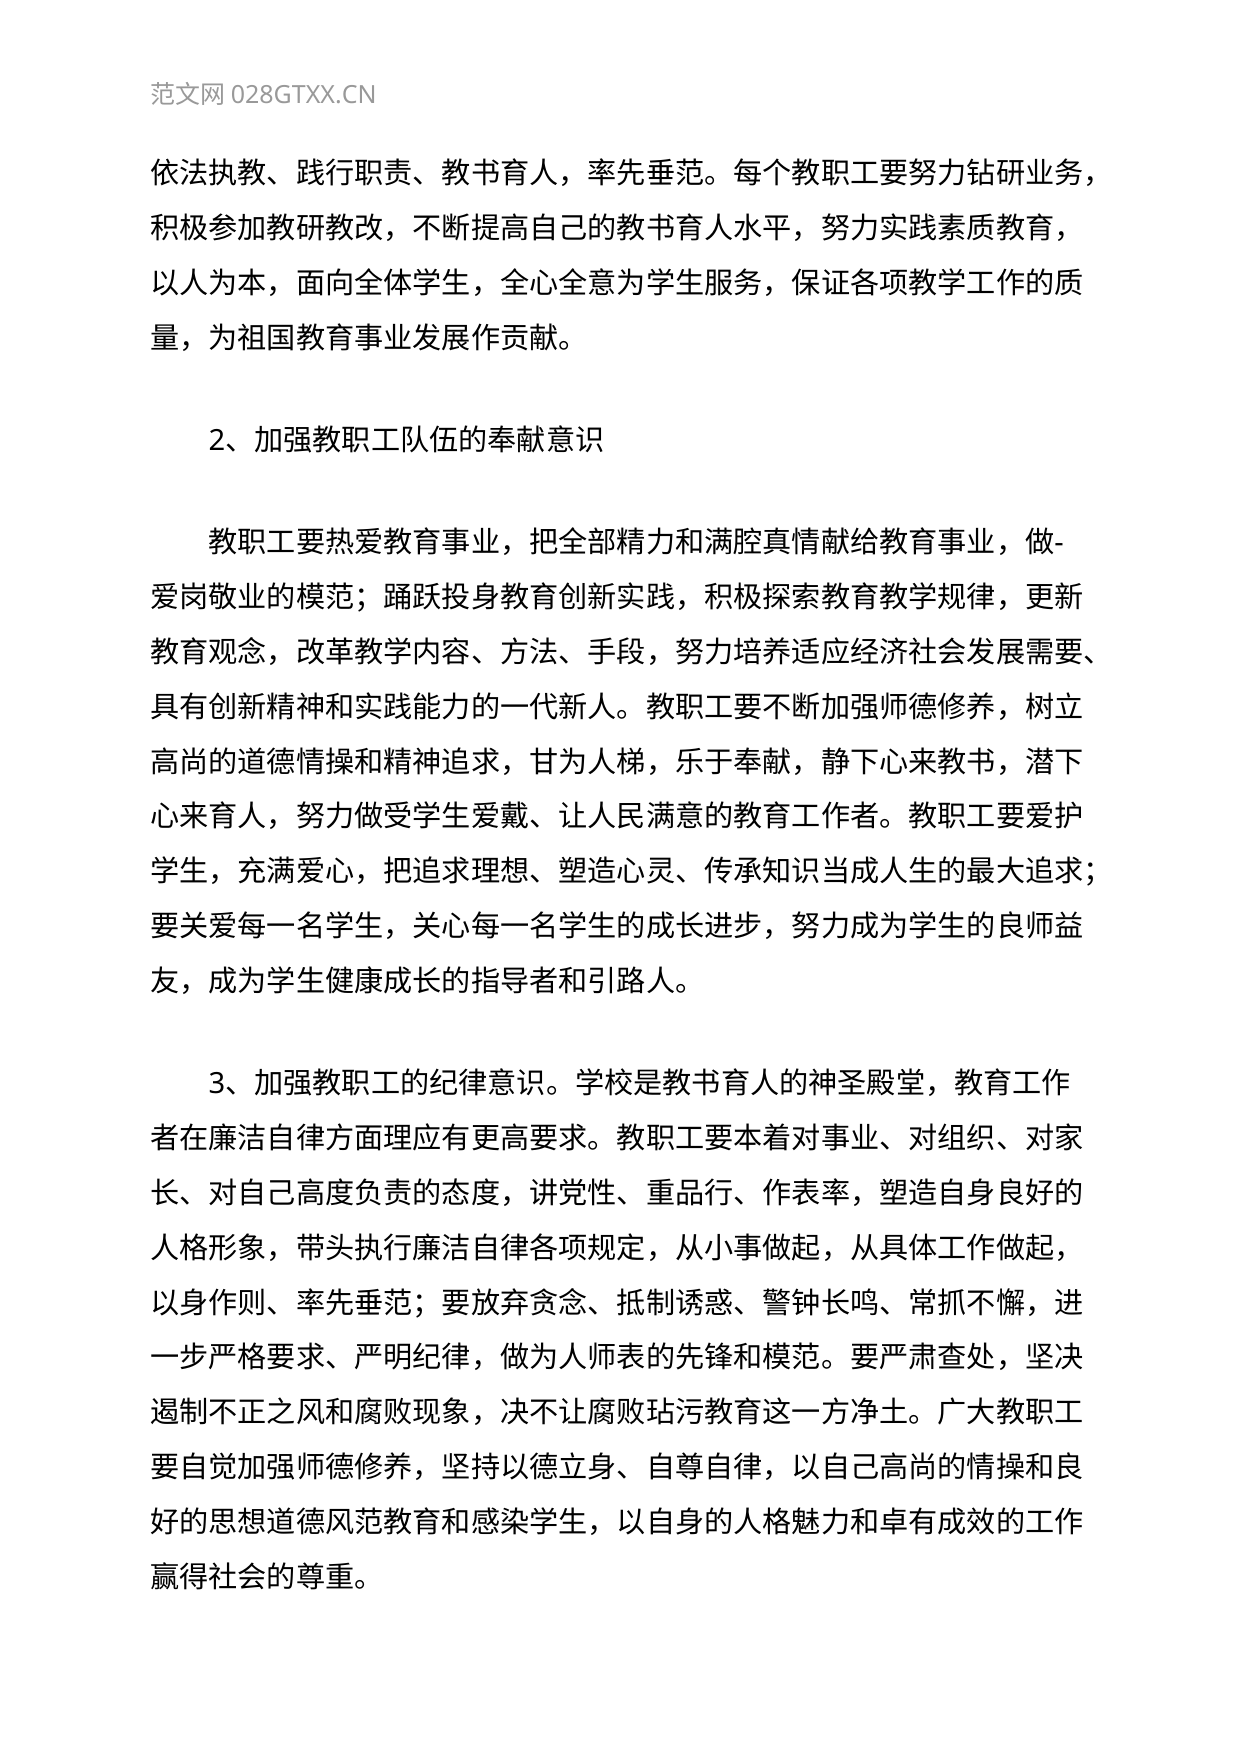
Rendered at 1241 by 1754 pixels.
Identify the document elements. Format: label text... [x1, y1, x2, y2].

text 3、加强教职工的纪律意识。学校是教书育人的神圣殿堂，教育工作者在廉洁自律方面理应有更高要求。教职工要本着对事业、对组织、对家长、对自己高度负责的态度，讲党性、重品行、作表率，塑造自身良好的人格形象，带头执行廉洁自律各项规定，从小事做起，从具体工作做起，以身作则、率先垂范；要放弃贪念、抵制诱惑、警钟长鸣、常抓不懈，进一步严格要求、严明纪律，做为人师表的先锋和模范。要严肃查处，坚决遏制不正之风和腐败现象，决不让腐败玷污教育这一方净土。广大教职工要自觉加强师德修养，坚持以德立身、自尊自律，以自己高尚的情操和良好的思想道德风范教育和感染学生，以自身的人格魅力和卓有成效的工作赢得社会的尊重。 [150, 1059, 1090, 1596]
text 2、加强教职工队伍的奉献意识 [150, 416, 1090, 459]
text 教职工要热爱教育事业，把全部精力和满腔真情献给教育事业，做-爱岗敬业的模范；踊跃投身教育创新实践，积极探索教育教学规律，更新教育观念，改革教学内容、方法、手段，努力培养适应经济社会发展需要、具有创新精神和实践能力的一代新人。教职工要不断加强师德修养，树立高尚的道德情操和精神追求，甘为人梯，乐于奉献，静下心来教书，潜下心来育人，努力做受学生爱戴、让人民满意的教育工作者。教职工要爱护学生，充满爱心，把追求理想、塑造心灵、传承知识当成人生的最大追求；要关爱每一名学生，关心每一名学生的成长进步，努力成为学生的良师益友，成为学生健康成长的指导者和引路人。 [150, 518, 1090, 1000]
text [150, 150, 1090, 357]
